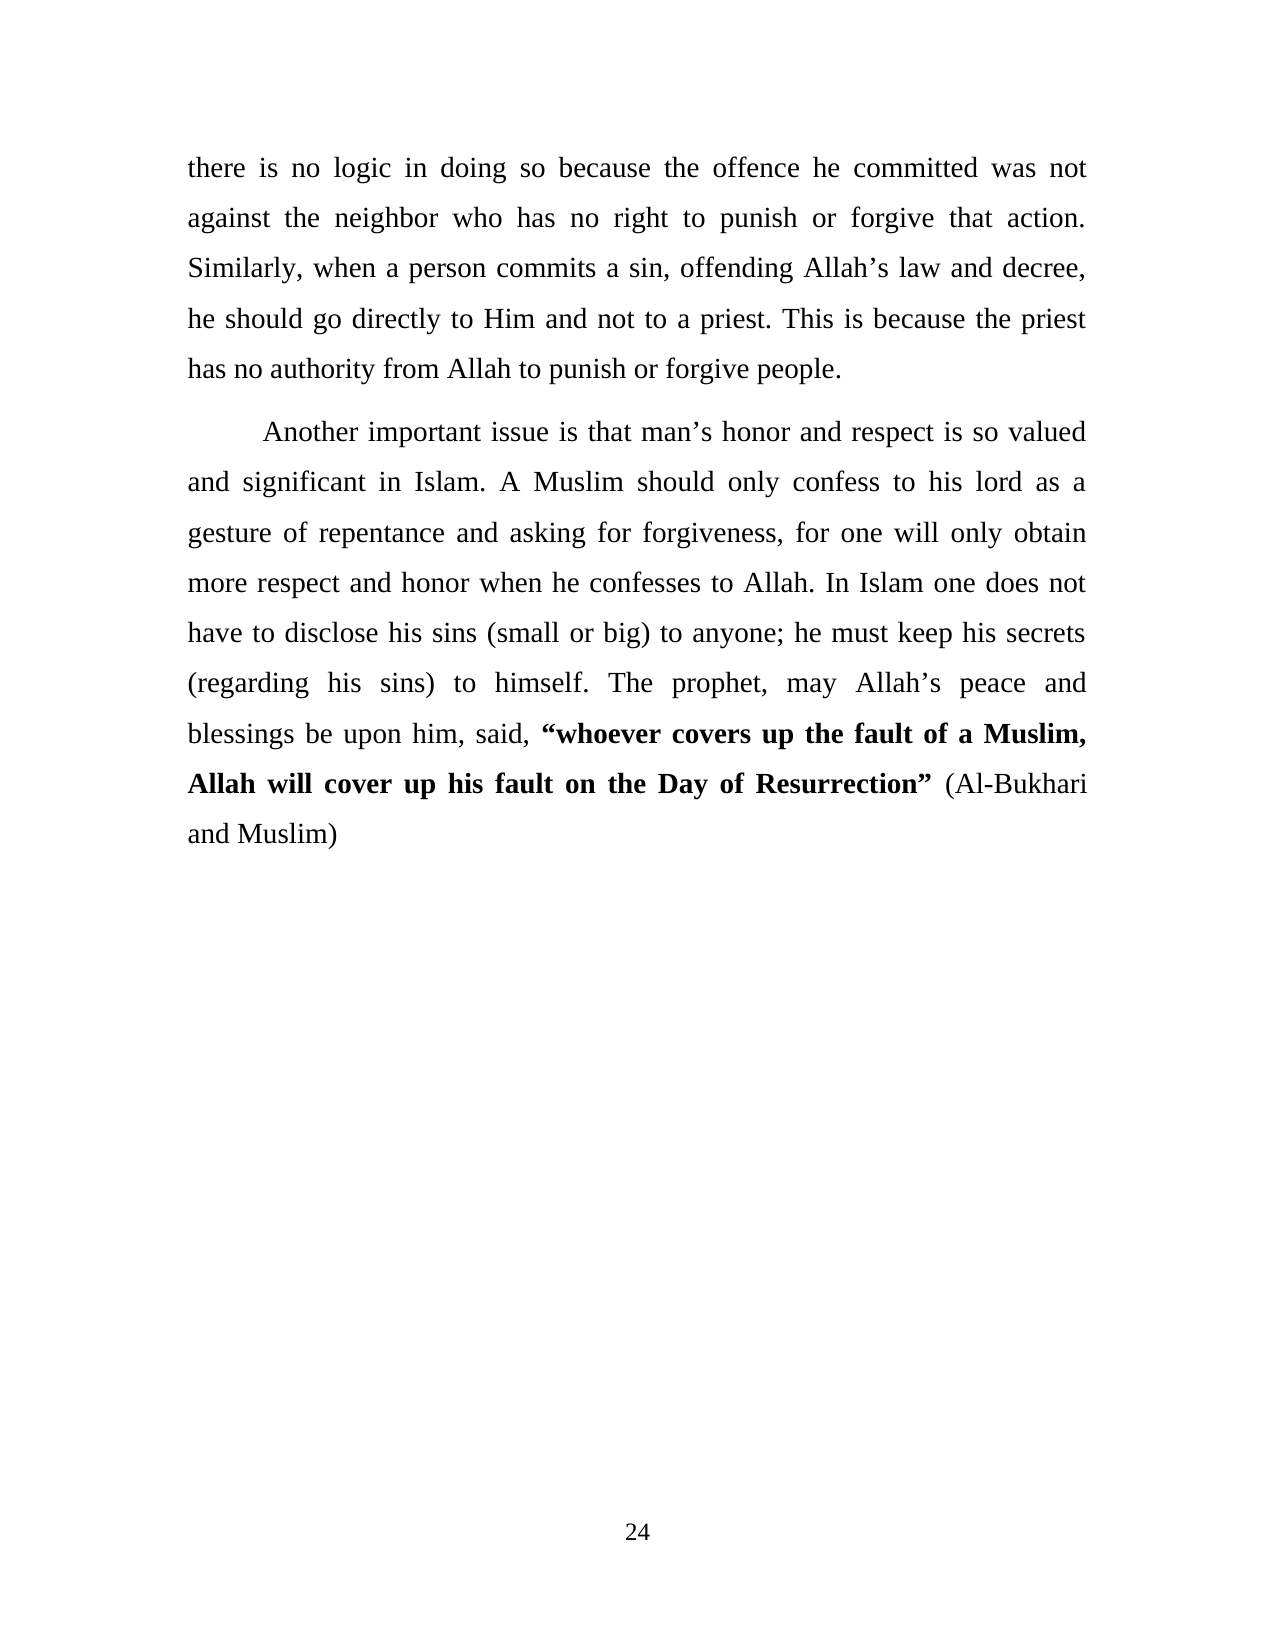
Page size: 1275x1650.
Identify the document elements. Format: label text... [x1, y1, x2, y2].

text Another important issue is that man’s honor and respect is so valued and significant in Islam. A Muslim should only confess to his lord as a gesture of repentance and asking for forgiveness, for one will only obtain more respect and honor when he confesses to Allah. In Islam one does not have to disclose his sins (small or big) to anyone; he must keep his secrets (regarding his sins) to himself. The prophet, may Allah’s peace and blessings be upon him, said, “whoever covers up the fault of a Muslim, Allah will cover up his fault on the Day of Resurrection” (Al-Bukhari and Muslim) [187, 414, 1087, 850]
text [187, 150, 1087, 385]
